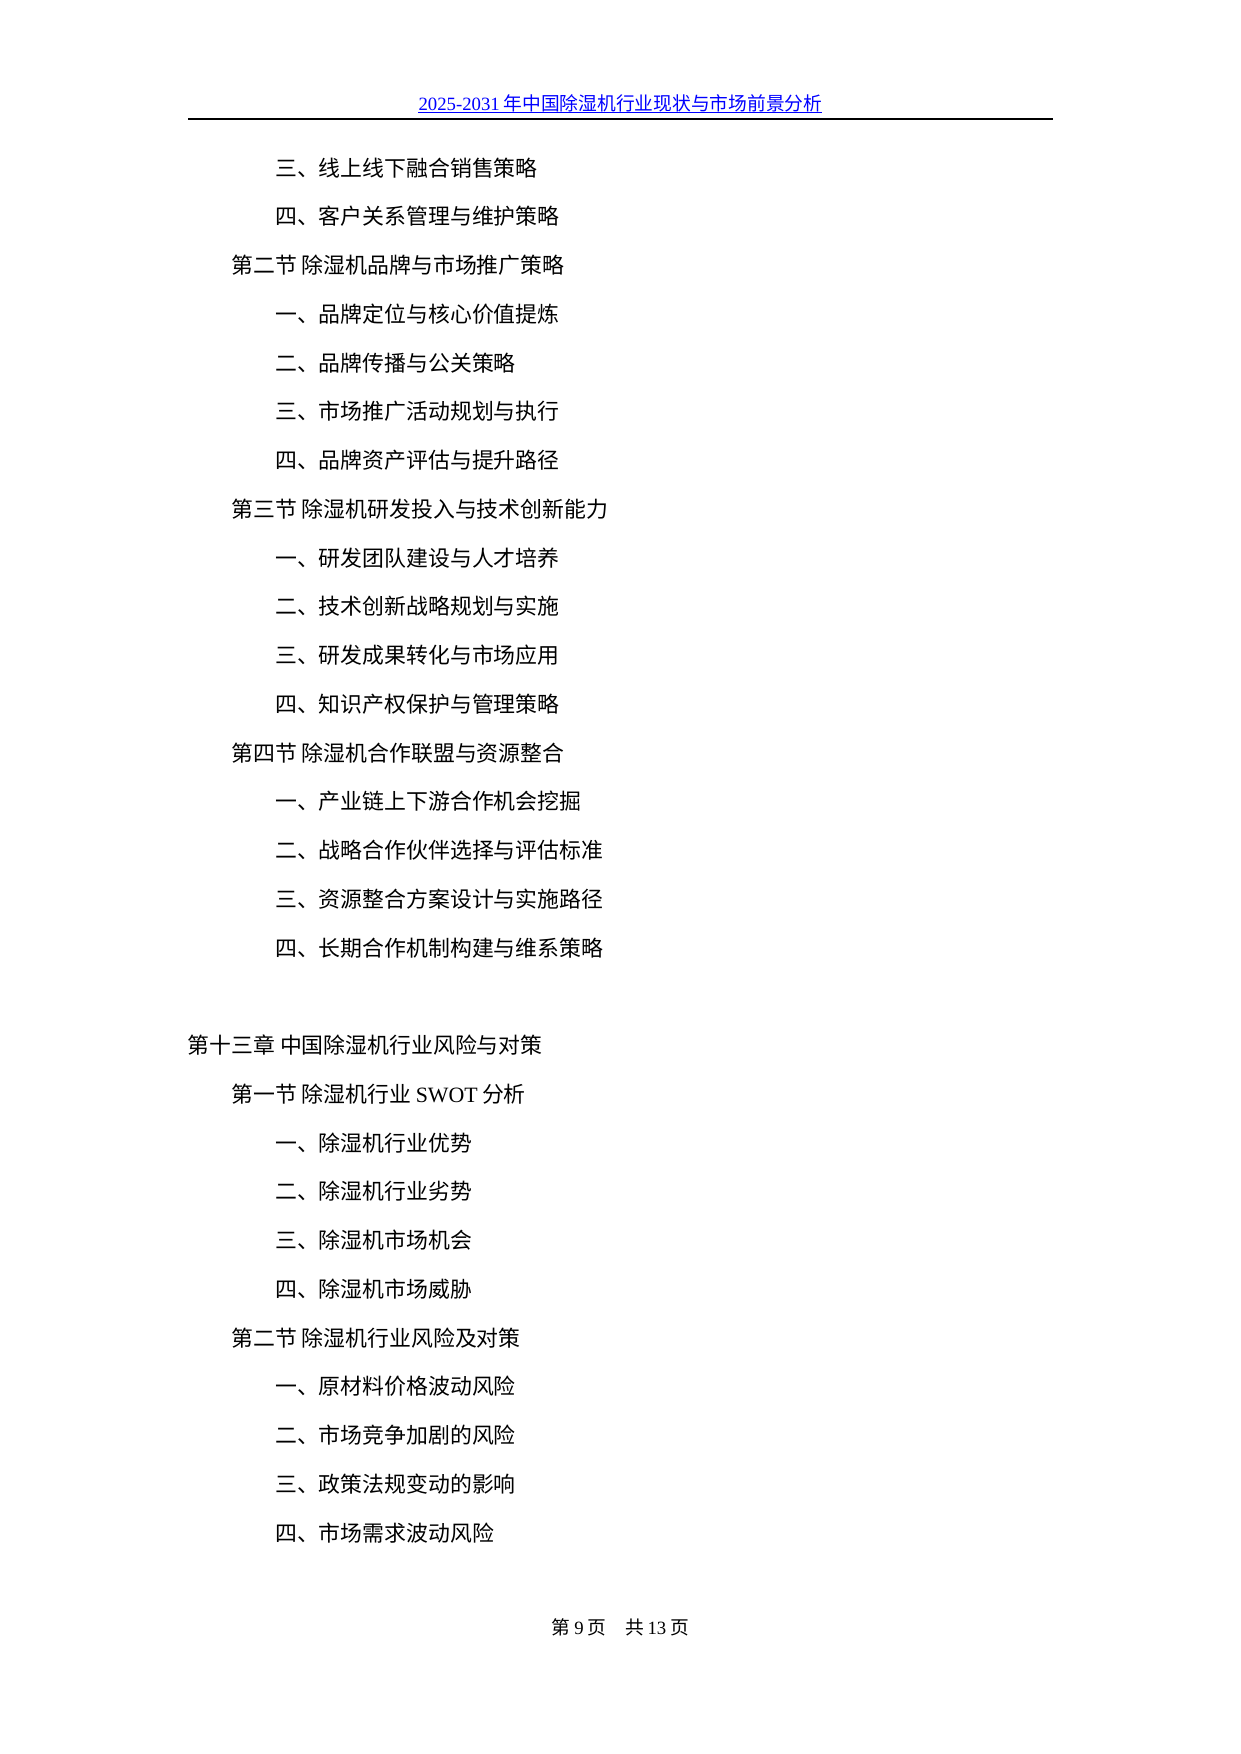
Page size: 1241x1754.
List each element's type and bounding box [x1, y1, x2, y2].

text [187, 150, 1053, 1548]
